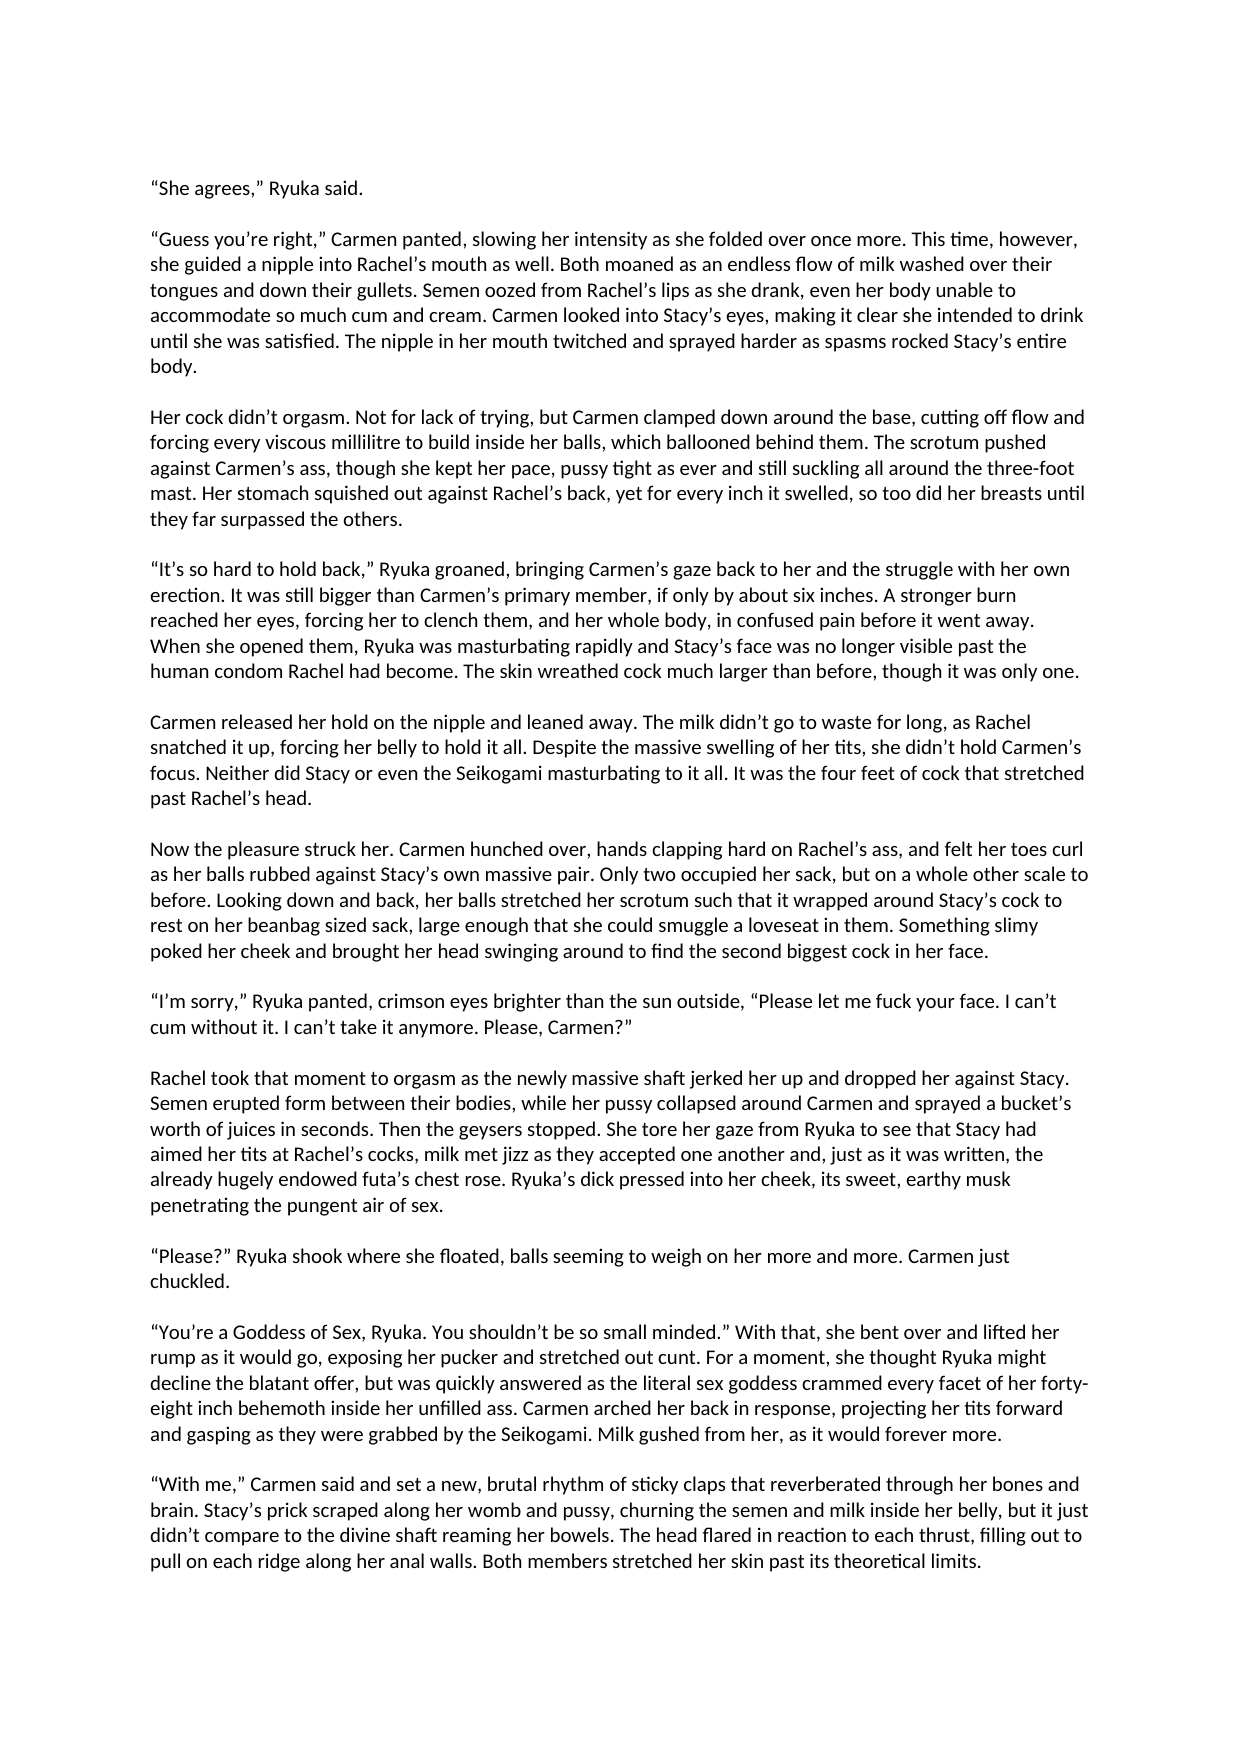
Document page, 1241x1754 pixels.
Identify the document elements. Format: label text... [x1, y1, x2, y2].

text Rachel took that moment to orgasm as the newly massive shaft jerked her up and dropped her against Stacy. Semen erupted form between their bodies, while her pussy collapsed around Carmen and sprayed a bucket’s worth of juices in seconds. Then the geysers stopped. She tore her gaze from Ryuka to see that Stacy had aimed her tits at Rachel’s cocks, milk met jizz as they accepted one another and, just as it was written, the already hugely endowed futa’s chest rose. Ryuka’s dick pressed into her cheek, its sweet, earthy musk penetrating the pungent air of sex. [150, 1065, 1090, 1217]
text Now the pleasure struck her. Carmen hunched over, hands clapping hard on Rachel’s ass, and felt her toes curl as her balls rubbed against Stacy’s own massive pair. Only two occupied her sack, but on a whole other scale to before. Looking down and back, her balls stretched her scrotum such that it wrapped around Stacy’s cock to rest on her beanbag sized sack, large enough that she could smuggle a loveseat in them. Something slimy poked her cheek and brought her head swinging around to find the second biggest cock in her face. [150, 836, 1090, 963]
text “I’m sorry,” Ryuka panted, crimson eyes brighter than the sun outside, “Please let me fuck your face. I can’t cum without it. I can’t take it anymore. Please, Carmen?” [150, 989, 1090, 1039]
text Her cock didn’t orgasm. Not for lack of trying, but Carmen clamped down around the base, cutting off flow and forcing every viscous millilitre to build inside her balls, which ballooned behind them. The scrotum pushed against Carmen’s ass, though she kept her pace, pussy tight as ever and still suckling all around the three-foot mast. Her stomach squished out against Rachel’s back, yet for every inch it swelled, so too did her breasts until they far surpassed the others. [150, 404, 1090, 531]
text “It’s so hard to hold back,” Ryuka groaned, bringing Carmen’s gaze back to her and the struggle with her own erection. It was still bigger than Carmen’s primary member, if only by about six inches. A stronger burn reached her eyes, forcing her to clench them, and her whole body, in confused pain before it went away. When she opened them, Ryuka was masturbating rapidly and Stacy’s face was no longer visible past the human condom Rachel had become. The skin wreathed cock much larger than before, though it was only one. [150, 557, 1090, 684]
text “Please?” Ryuka shook where she floated, balls seeming to weigh on her more and more. Carmen just chuckled. [150, 1243, 1090, 1294]
text “You’re a Goddess of Sex, Ryuka. You shouldn’t be so small minded.” With that, she bent over and lifted her rump as it would go, exposing her pucker and stretched out cunt. For a moment, she thought Ryuka might decline the blatant offer, but was quickly answered as the literal sex goddess crammed every facet of her forty-eight inch behemoth inside her unfilled ass. Carmen arched her back in response, projecting her tits forward and gasping as they were grabbed by the Seikogami. Milk gushed from her, as it would forever more. [150, 1319, 1090, 1446]
text “With me,” Carmen said and set a new, brutal rhythm of sticky claps that reverberated through her bones and brain. Stacy’s prick scraped along her womb and pussy, churning the semen and milk inside her belly, but it just didn’t compare to the divine shaft reaming her bowels. The head flared in reaction to each thrust, filling out to pull on each ridge along her anal walls. Both members stretched her skin past its theoretical limits. [150, 1472, 1090, 1573]
text “She agrees,” Ryuka said. [150, 175, 1090, 201]
text “Guess you’re right,” Carmen panted, slowing her intensity as she folded over once more. This time, however, she guided a nipple into Rachel’s mouth as well. Both moaned as an endless flow of milk washed over their tongues and down their gullets. Semen oozed from Rachel’s lips as she drank, even her body unable to accommodate so much cum and cream. Carmen looked into Stacy’s eyes, making it clear she intended to drink until she was satisfied. The nipple in her mouth twitched and sprayed harder as spasms rocked Stacy’s entire body. [150, 226, 1090, 379]
text Carmen released her hold on the nipple and leaned away. The milk didn’t go to waste for long, as Rachel snatched it up, forcing her belly to hold it all. Despite the massive swelling of her tits, she didn’t hold Carmen’s focus. Neither did Stacy or even the Seikogami masturbating to it all. It was the four feet of cock that stretched past Rachel’s head. [150, 709, 1090, 811]
